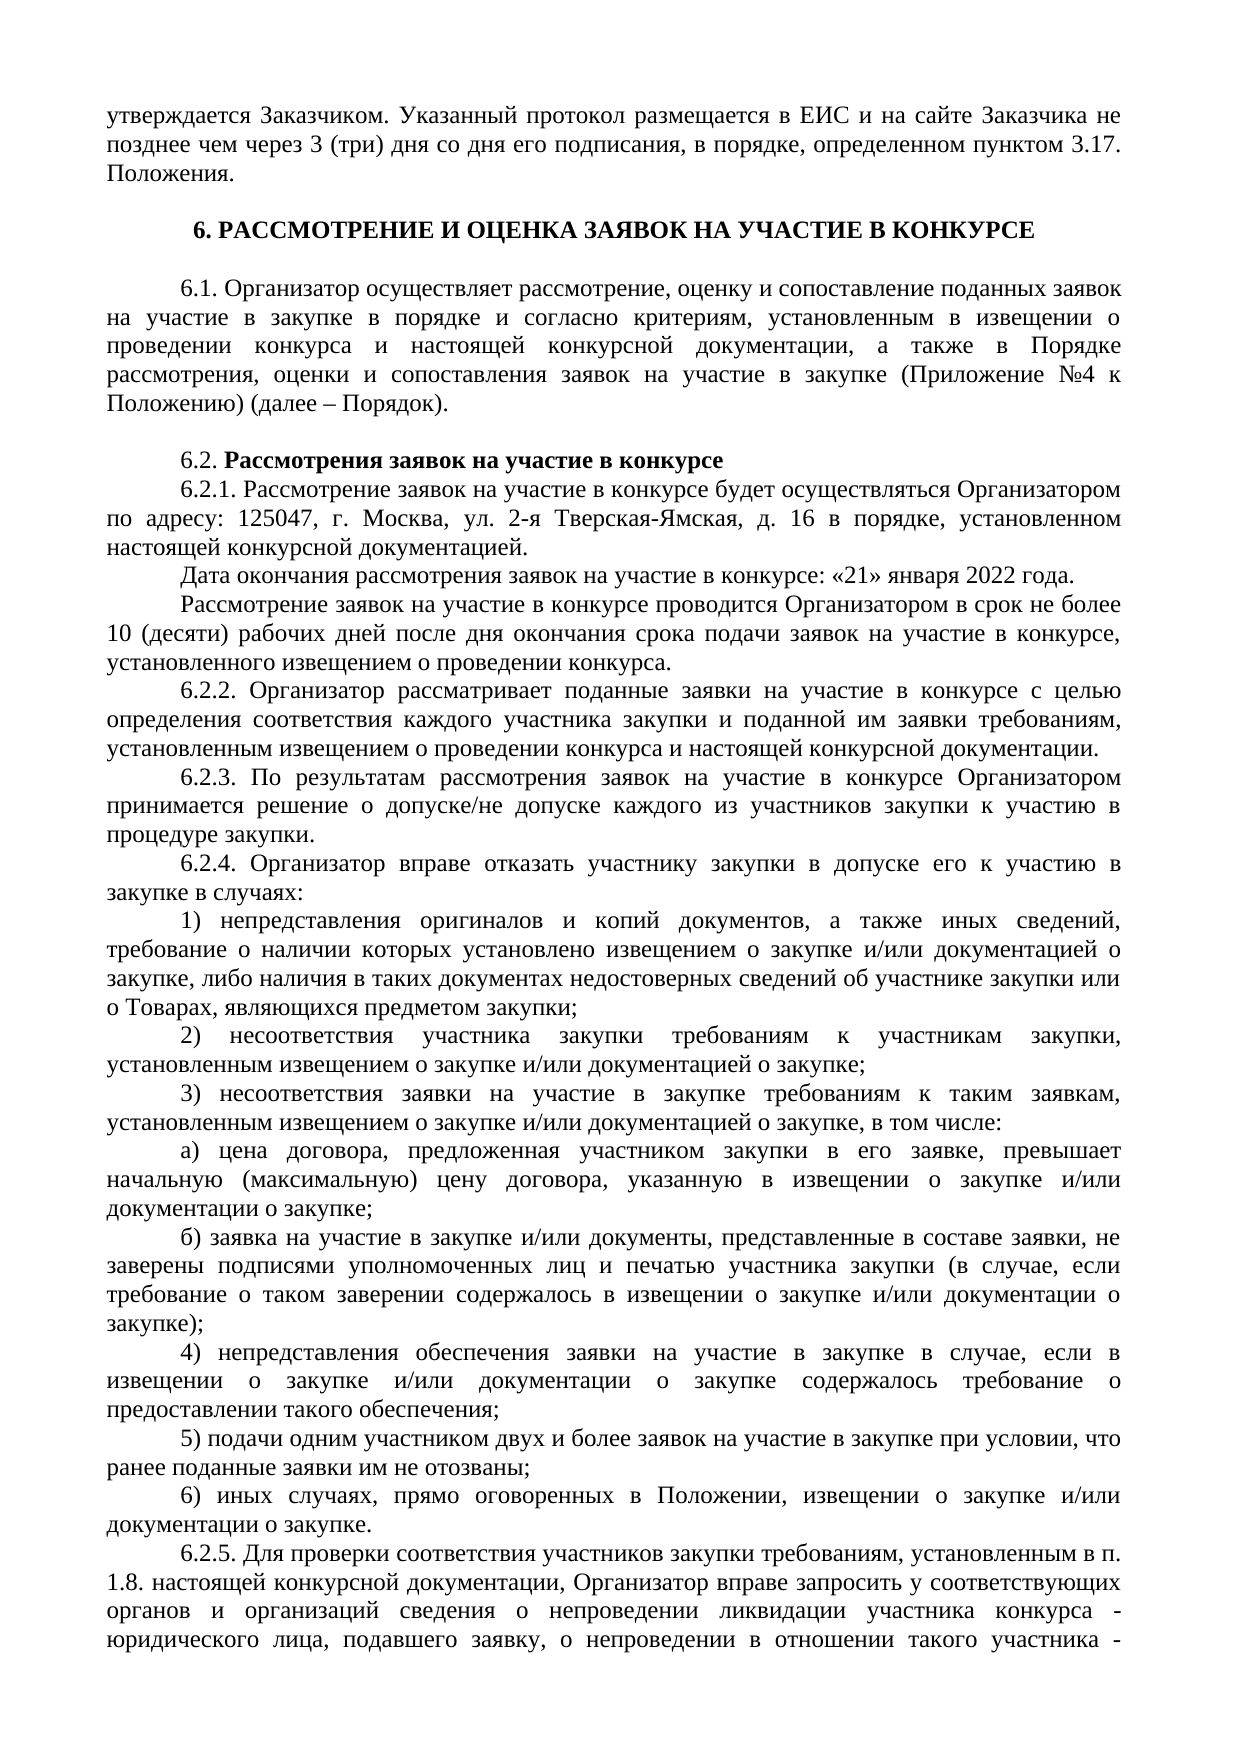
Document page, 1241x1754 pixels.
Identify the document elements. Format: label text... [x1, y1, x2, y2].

text Рассмотрение заявок на участие в конкурсе проводится Организатором в срок не более 10 (десяти) рабочих дней после дня окончания срока подачи заявок на участие в конкурсе, установленного извещением о проведении конкурса. [106, 589, 1122, 675]
text 6) иных случаях, прямо оговоренных в Положении, извещении о закупке и/или документации о закупке. [106, 1480, 1122, 1538]
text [106, 100, 1122, 187]
text 5) подачи одним участником двух и более заявок на участие в закупке при условии, что ранее поданные заявки им не отозваны; [106, 1423, 1122, 1480]
text б) заявка на участие в закупке и/или документы, представленные в составе заявки, не заверены подписями уполномоченных лиц и печатью участника закупки (в случае, если требование о таком заверении содержалось в извещении о закупке и/или документации о закупке); [106, 1222, 1122, 1337]
text 4) непредставления обеспечения заявки на участие в закупке в случае, если в извещении о закупке и/или документации о закупке содержалось требование о предоставлении такого обеспечения; [106, 1337, 1122, 1423]
text 6.2.2. Организатор рассматривает поданные заявки на участие в конкурсе с целью определения соответствия каждого участника закупки и поданной им заявки требованиям, установленным извещением о проведении конкурса и настоящей конкурсной документации. [106, 675, 1122, 762]
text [106, 1538, 1122, 1653]
text Дата окончания рассмотрения заявок на участие в конкурсе: «21» января 2022 года. [106, 560, 1122, 589]
text 1) непредставления оригиналов и копий документов, а также иных сведений, требование о наличии которых установлено извещением о закупке и/или документацией о закупке, либо наличия в таких документах недостоверных сведений об участнике закупки или о Товарах, являющихся предметом закупки; [106, 905, 1122, 1020]
text 6.1. Организатор осуществляет рассмотрение, оценку и сопоставление поданных заявок на участие в закупке в порядке и согласно критериям, установленным в извещении о проведении конкурса и настоящей конкурсной документации, а также в Порядке рассмотрения, оценки и сопоставления заявок на участие в закупке (Приложение №4 к Положению) (далее – Порядок). [106, 273, 1122, 417]
text 3) несоответствия заявки на участие в закупке требованиям к таким заявкам, установленным извещением о закупке и/или документацией о закупке, в том числе: [106, 1078, 1122, 1135]
text 6.2. Рассмотрения заявок на участие в конкурсе [106, 445, 1122, 474]
text а) цена договора, предложенная участником закупки в его заявке, превышает начальную (максимальную) цену договора, указанную в извещении о закупке и/или документации о закупке; [106, 1135, 1122, 1222]
text 6.2.3. По результатам рассмотрения заявок на участие в конкурсе Организатором принимается решение о допуске/не допуске каждого из участников закупки к участию в процедуре закупки. [106, 762, 1122, 848]
text 6.2.4. Организатор вправе отказать участнику закупки в допуске его к участию в закупке в случаях: [106, 848, 1122, 905]
text 6.2.1. Рассмотрение заявок на участие в конкурсе будет осуществляться Организатором по адресу: 125047, г. Москва, ул. 2-я Тверская-Ямская, д. 16 в порядке, установленном настоящей конкурсной документацией. [106, 474, 1122, 560]
text 6. РАССМОТРЕНИЕ И ОЦЕНКА ЗАЯВОК НА УЧАСТИЕ В КОНКУРСЕ [106, 215, 1122, 244]
text 2) несоответствия участника закупки требованиям к участникам закупки, установленным извещением о закупке и/или документацией о закупке; [106, 1020, 1122, 1078]
